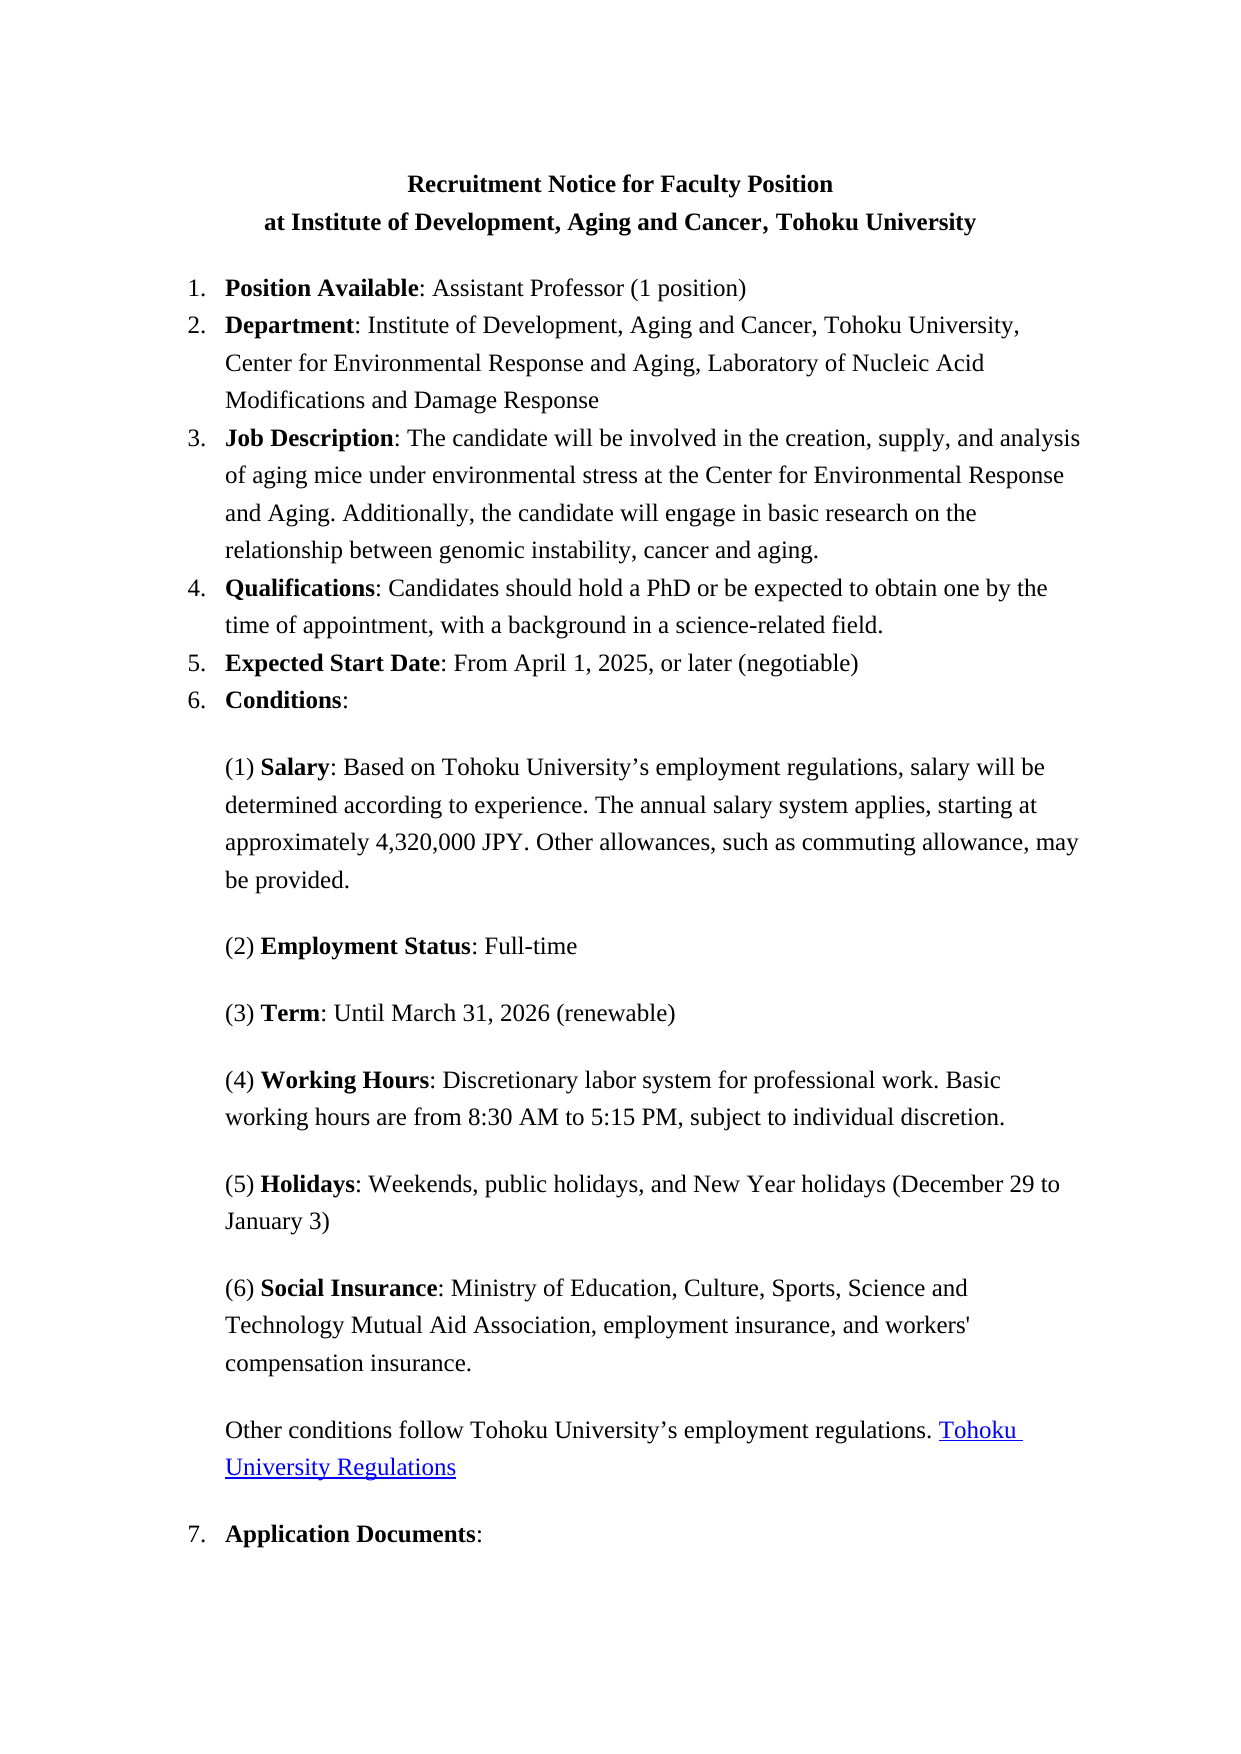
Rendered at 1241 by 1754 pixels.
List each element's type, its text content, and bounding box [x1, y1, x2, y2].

list Position Available: Assistant Professor (1 position) [187, 269, 1090, 306]
text (3) Term: Until March 31, 2026 (renewable) [225, 994, 1090, 1031]
list Expected Start Date: From April 1, 2025, or later (negotiable) [187, 644, 1090, 681]
text Recruitment Notice for Faculty Position [150, 164, 1090, 202]
text (2) Employment Status: Full-time [225, 927, 1090, 964]
list Conditions: [187, 681, 1090, 719]
text (1) Salary: Based on Tohoku University’s employment regulations, salary will be determined according to experience. The annual salary system applies, starting at approximately 4,320,000 JPY. Other allowances, such as commuting allowance, may be provided. [225, 748, 1090, 898]
list Department: Institute of Development, Aging and Cancer, Tohoku University, Center for Environmental Response and Aging, Laboratory of Nucleic Acid Modifications and Damage Response [187, 306, 1090, 419]
list Qualifications: Candidates should hold a PhD or be expected to obtain one by the time of appointment, with a background in a science-related field. [187, 569, 1090, 644]
text (4) Working Hours: Discretionary labor system for professional work. Basic working hours are from 8:30 AM to 5:15 PM, subject to individual discretion. [225, 1060, 1090, 1135]
list Job Description: The candidate will be involved in the creation, supply, and analysis of aging mice under environmental stress at the Center for Environmental Response and Aging. Additionally, the candidate will engage in basic research on the relationship between genomic instability, cancer and aging. [187, 419, 1090, 569]
text (5) Holidays: Weekends, public holidays, and New Year holidays (December 29 to January 3) [225, 1164, 1090, 1239]
text (6) Social Insurance: Ministry of Education, Culture, Sports, Science and Technology Mutual Aid Association, employment insurance, and workers' compensation insurance. [225, 1269, 1090, 1381]
text Other conditions follow Tohoku University’s employment regulations. Tohoku University Regulations [225, 1410, 1090, 1485]
list Application Documents: [187, 1514, 1090, 1552]
text at Institute of Development, Aging and Cancer, Tohoku University [150, 202, 1090, 239]
